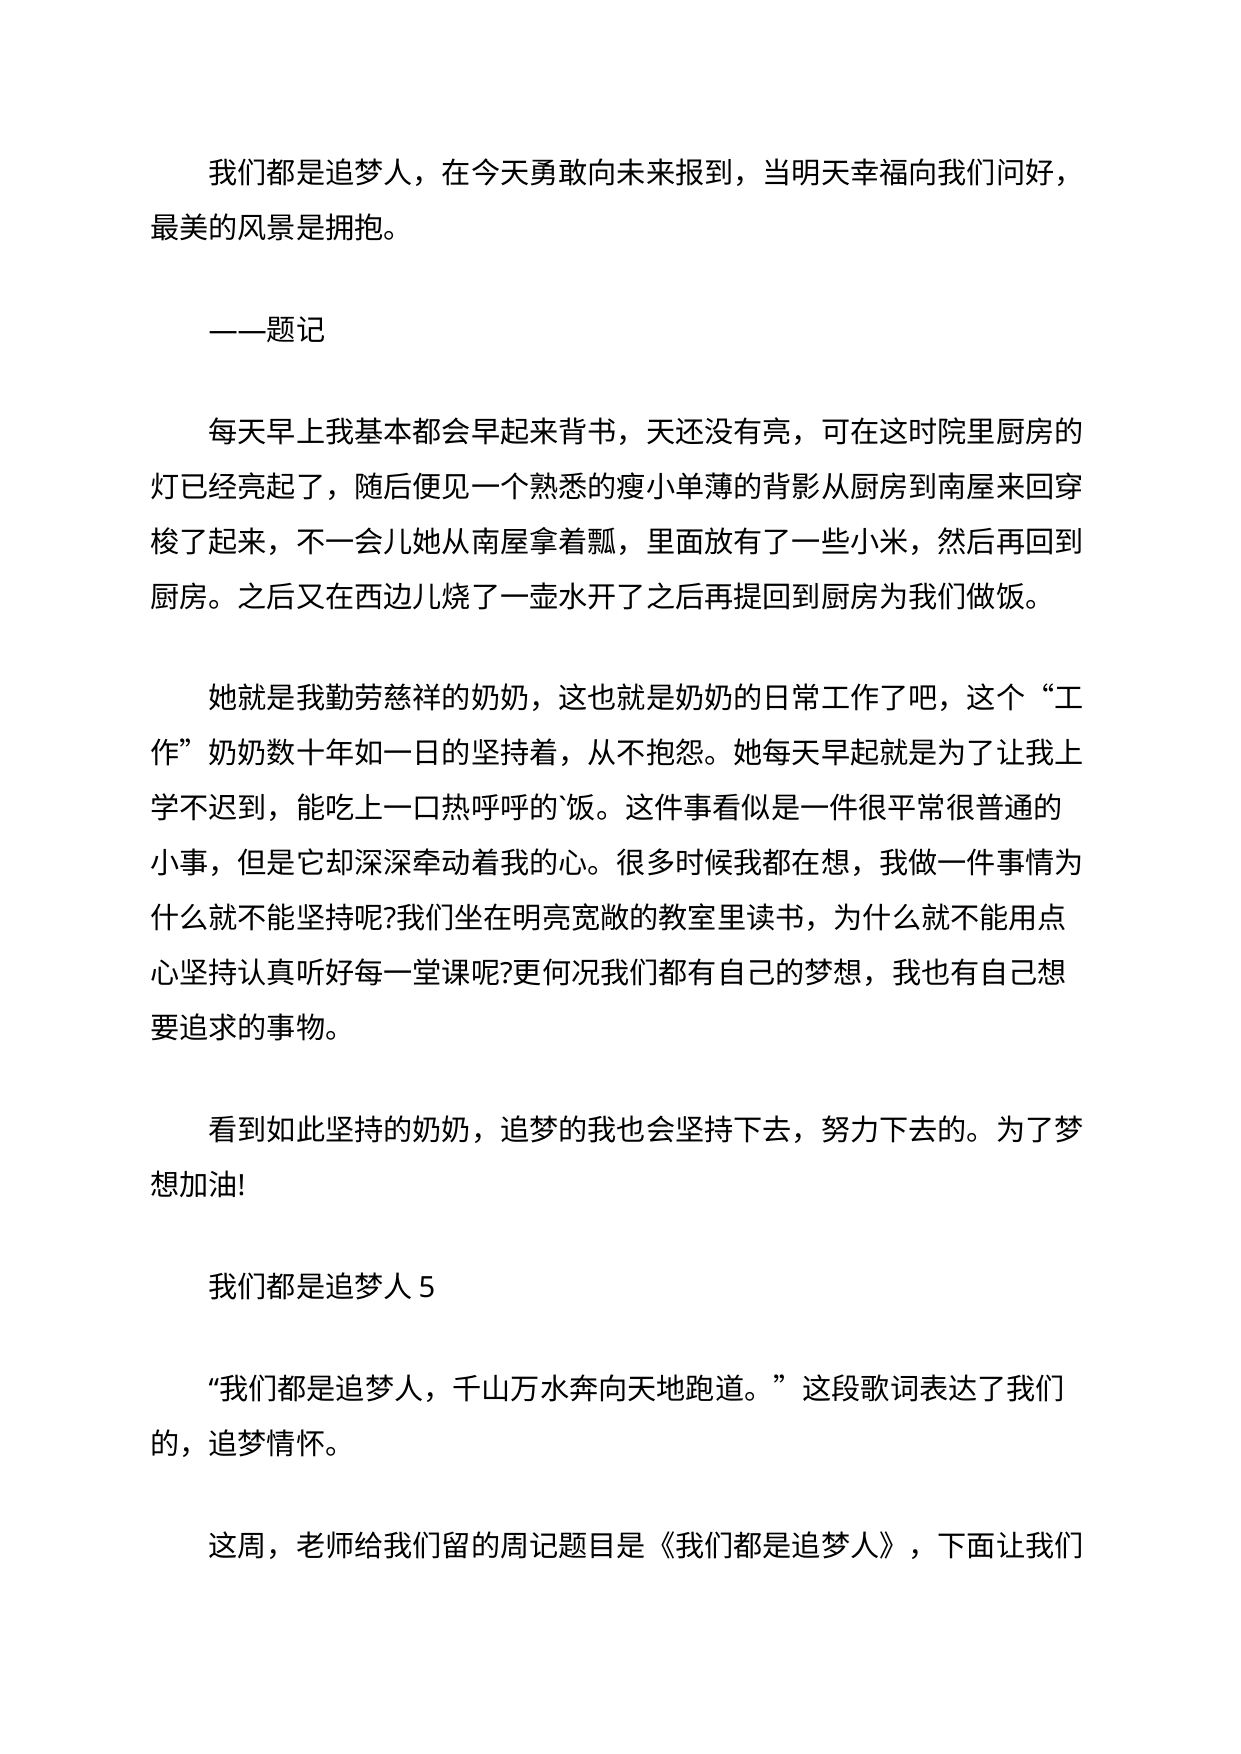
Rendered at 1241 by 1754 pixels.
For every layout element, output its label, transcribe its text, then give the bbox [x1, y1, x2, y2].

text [150, 1522, 1090, 1564]
text 我们都是追梦人，在今天勇敢向未来报到，当明天幸福向我们问好，最美的风景是拥抱。 [150, 150, 1090, 247]
text ——题记 [150, 307, 1090, 349]
text 每天早上我基本都会早起来背书，天还没有亮，可在这时院里厨房的灯已经亮起了，随后便见一个熟悉的瘦小单薄的背影从厨房到南屋来回穿梭了起来，不一会儿她从南屋拿着瓢，里面放有了一些小米，然后再回到厨房。之后又在西边儿烧了一壶水开了之后再提回到厨房为我们做饭。 [150, 409, 1090, 616]
text 看到如此坚持的奶奶，追梦的我也会坚持下去，努力下去的。为了梦想加油! [150, 1107, 1090, 1204]
text 她就是我勤劳慈祥的奶奶，这也就是奶奶的日常工作了吧，这个“工作”奶奶数十年如一日的坚持着，从不抱怨。她每天早起就是为了让我上学不迟到，能吃上一口热呼呼的`饭。这件事看似是一件很平常很普通的小事，但是它却深深牵动着我的心。很多时候我都在想，我做一件事情为什么就不能坚持呢?我们坐在明亮宽敞的教室里读书，为什么就不能用点心坚持认真听好每一堂课呢?更何况我们都有自己的梦想，我也有自己想要追求的事物。 [150, 675, 1090, 1047]
text 我们都是追梦人5 [150, 1263, 1090, 1306]
text “我们都是追梦人，千山万水奔向天地跑道。”这段歌词表达了我们的，追梦情怀。 [150, 1365, 1090, 1463]
